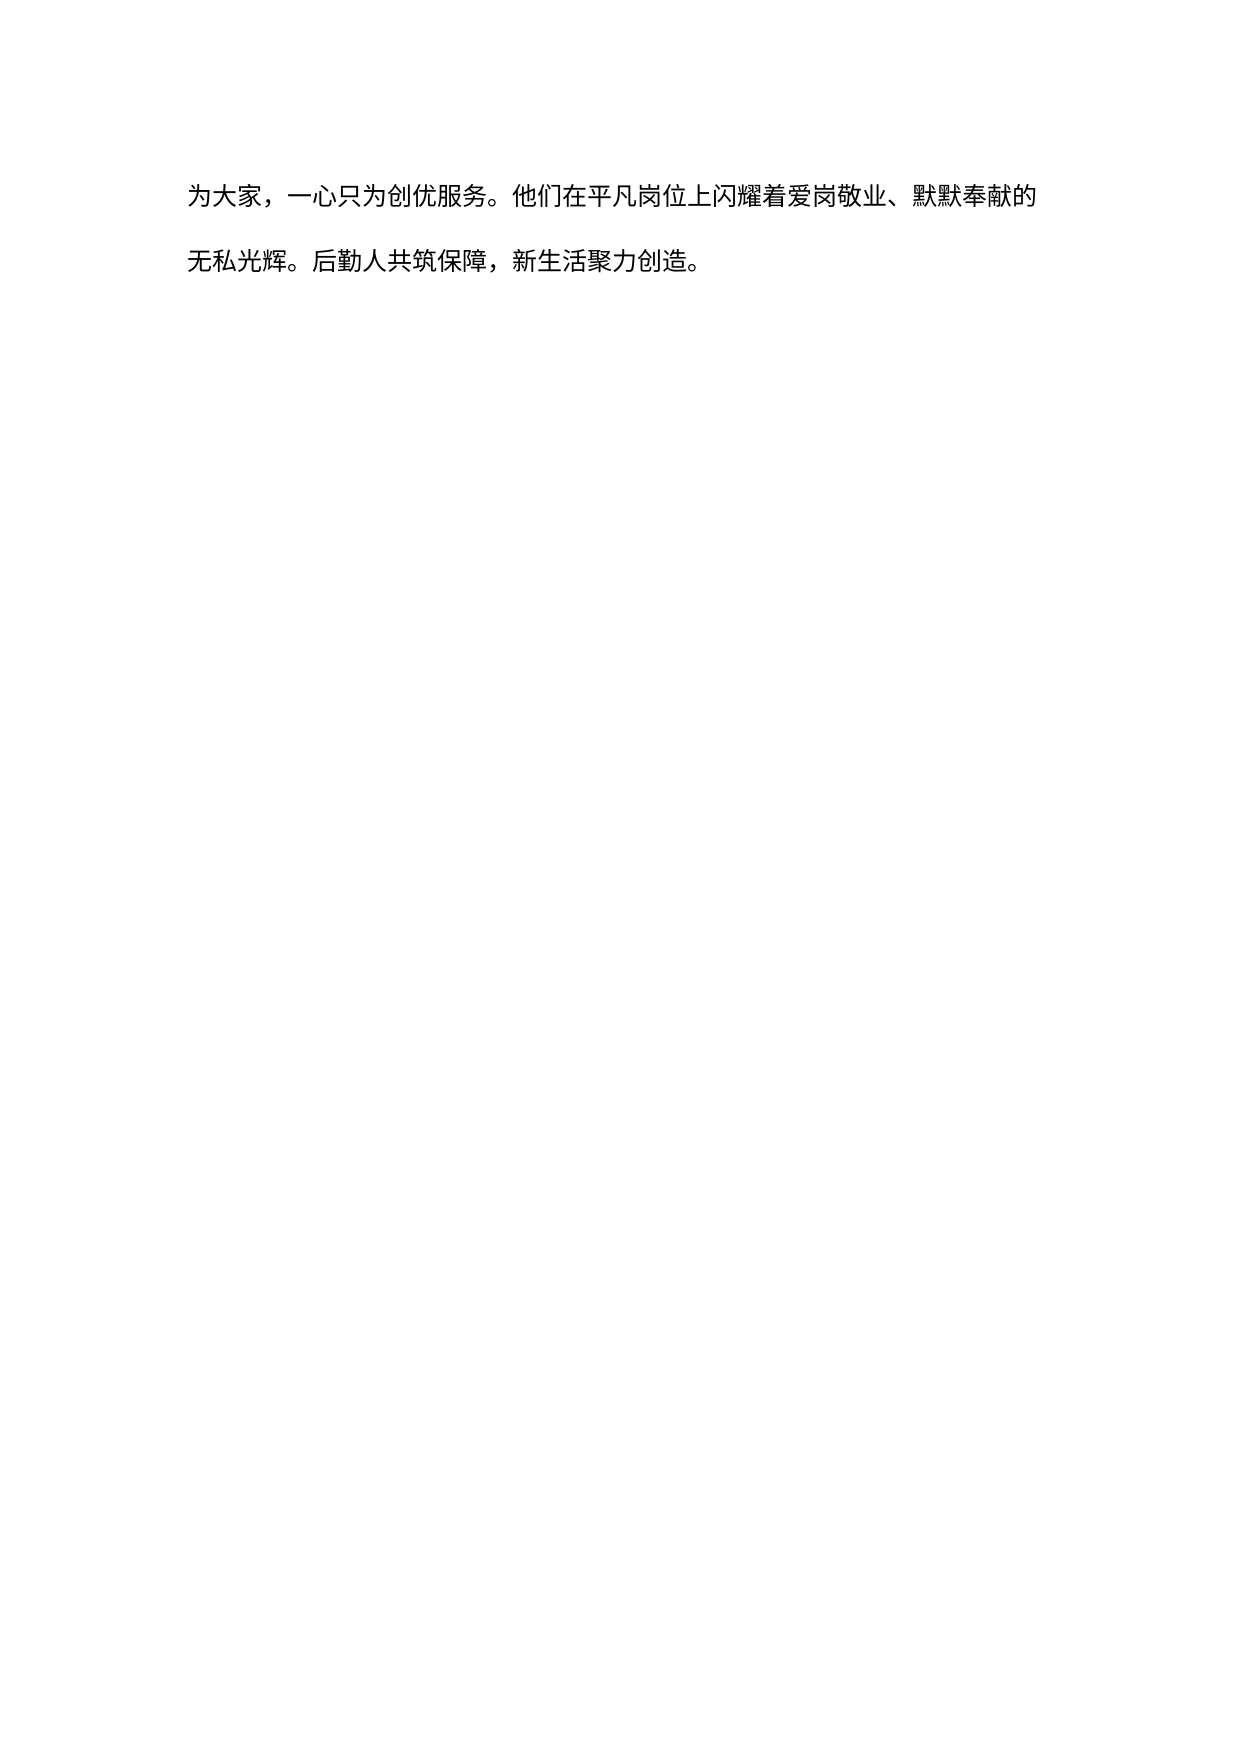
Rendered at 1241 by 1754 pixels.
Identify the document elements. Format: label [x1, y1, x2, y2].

text [187, 162, 1053, 292]
